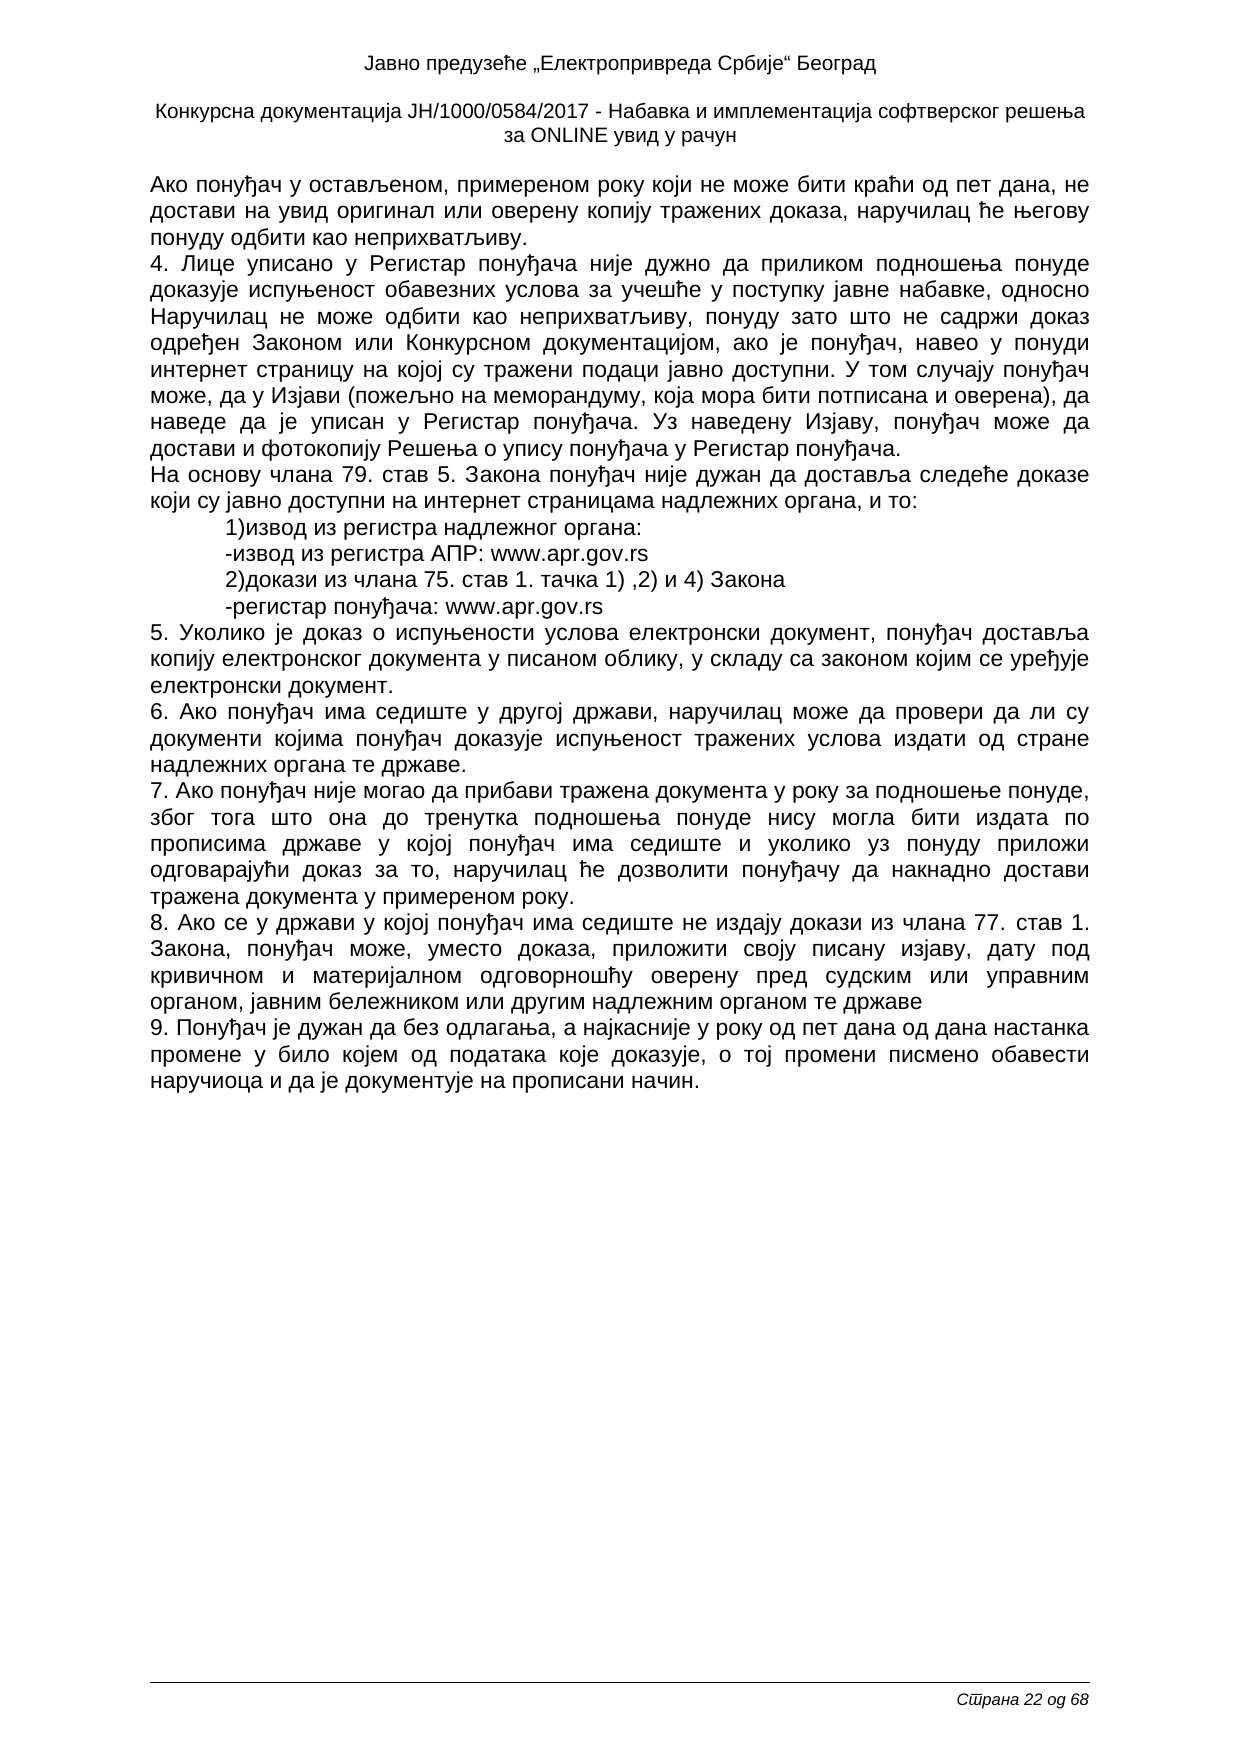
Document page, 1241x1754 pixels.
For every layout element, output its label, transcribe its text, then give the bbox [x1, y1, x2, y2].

text 6. Ако понуђач има седиште у другој држави, наручилац може да провери да ли су документи којима понуђач доказује испуњеност тражених услова издати од стране надлежних органа те државе. [150, 698, 1090, 777]
text 2)докази из члана 75. став 1. тачка 1) ,2) и 4) Закона [150, 566, 1090, 593]
text -извод из регистра АПР: www.apr.gov.rs [150, 540, 1090, 566]
text 8. Ако се у држави у којој понуђач има седиште не издају докази из члана 77. став 1. Закона, понуђач може, уместо доказа, приложити своју писану изјаву, дату под кривичном и материјалном одговорношћу оверену пред судским или управним органом, јавним бележником или другим надлежним органом те државе [150, 909, 1090, 1014]
text 1)извод из регистра надлежног органа: [150, 514, 1090, 540]
text 5. Уколико је доказ о испуњености услова електронски документ, понуђач доставља копију електронског документа у писаном облику, у складу са законом којим се уређује електронски документ. [150, 619, 1090, 698]
text -регистар понуђача: www.apr.gov.rs [150, 593, 1090, 619]
text На основу члана 79. став 5. Закона понуђач није дужан да доставља следеће доказе који су јавно доступни на интернет страницама надлежних органа, и то: [150, 461, 1090, 514]
text 9. Понуђач је дужан да без одлагања, а најкасније у року од пет дана од дана настанка промене у било којем од података које доказује, о тој промени писмено обавести наручиоца и да је документује на прописани начин. [150, 1014, 1090, 1093]
text Ако понуђач у остављеном, примереном року који не може бити краћи од пет дана, не достави на увид оригинал или оверену копију тражених доказа, наручилац ће његову понуду одбити као неприхватљиву. [150, 171, 1090, 250]
text 7. Ако понуђач није могао да прибави тражена документа у року за подношење понуде, због тога што она до тренутка подношења понуде нису могла бити издата по прописима државе у којој понуђач има седиште и уколико уз понуду приложи одговарајући доказ за то, наручилац ће дозволити понуђачу да накнадно достави тражена документа у примереном року. [150, 777, 1090, 909]
text 4. Лице уписано у Регистар понуђача није дужно да приликом подношења понуде доказује испуњеност обавезних услова за учешће у поступку јавне набавке, односно Наручилац не може одбити као неприхватљиву, понуду зато што не садржи доказ одређен Законом или Конкурсном документацијом, ако је понуђач, навео у понуди интернет страницу на којој су тражени подаци јавно доступни. У том случају понуђач може, да у Изјави (пожељно на меморандуму, која мора бити потписана и оверена), да наведе да је уписан у Регистар понуђача. Уз наведену Изјаву, понуђач може да достави и фотокопију Решења о упису понуђача у Регистар понуђача. [150, 250, 1090, 461]
